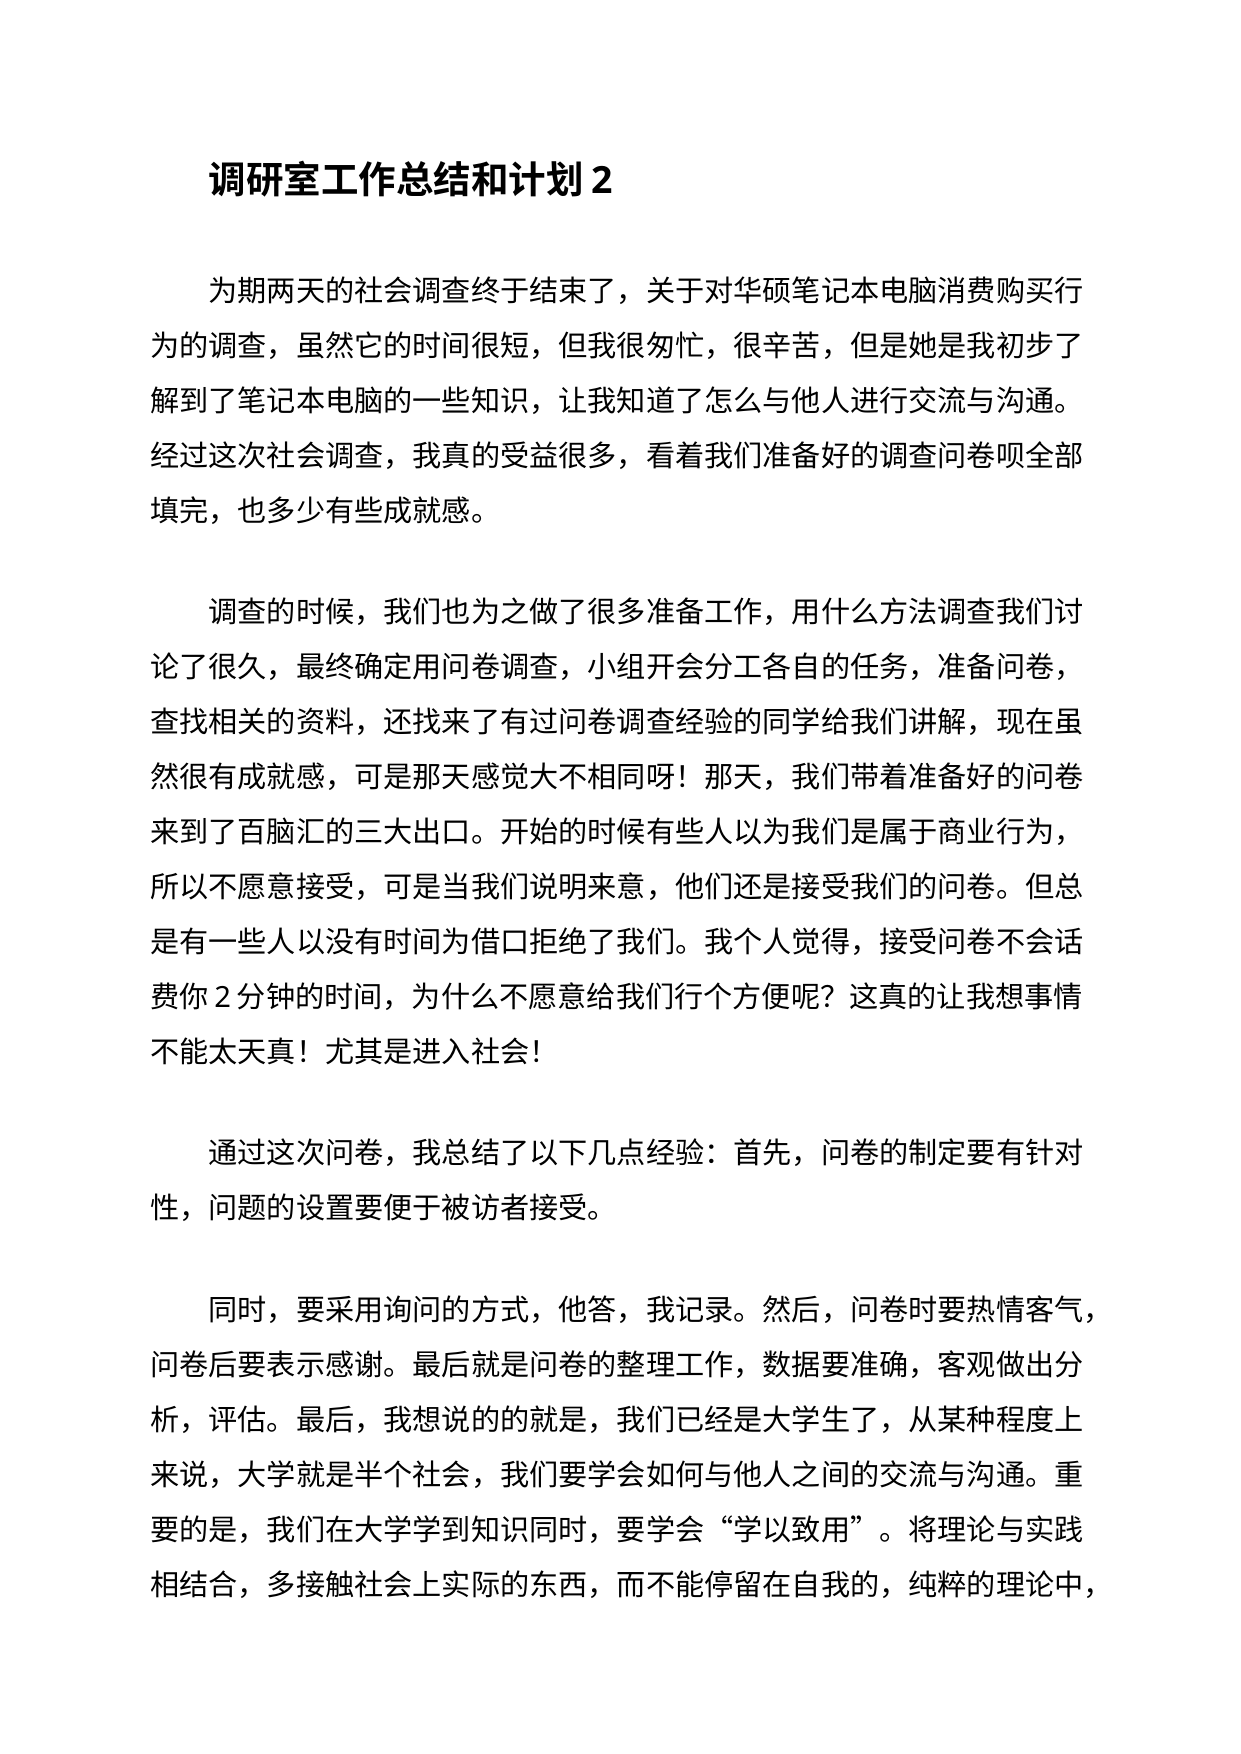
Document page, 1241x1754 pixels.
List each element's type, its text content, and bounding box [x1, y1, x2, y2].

text 为期两天的社会调查终于结束了，关于对华硕笔记本电脑消费购买行为的调查，虽然它的时间很短，但我很匆忙，很辛苦，但是她是我初步了解到了笔记本电脑的一些知识，让我知道了怎么与他人进行交流与沟通。经过这次社会调查，我真的受益很多，看着我们准备好的调查问卷呗全部填完，也多少有些成就感。 [150, 268, 1090, 529]
text 通过这次问卷，我总结了以下几点经验：首先，问卷的制定要有针对性，问题的设置要便于被访者接受。 [150, 1130, 1090, 1227]
text 调研室工作总结和计划2 [150, 150, 1090, 204]
text 调查的时候，我们也为之做了很多准备工作，用什么方法调查我们讨论了很久，最终确定用问卷调查，小组开会分工各自的任务，准备问卷，查找相关的资料，还找来了有过问卷调查经验的同学给我们讲解，现在虽然很有成就感，可是那天感觉大不相同呀！那天，我们带着准备好的问卷来到了百脑汇的三大出口。开始的时候有些人以为我们是属于商业行为，所以不愿意接受，可是当我们说明来意，他们还是接受我们的问卷。但总是有一些人以没有时间为借口拒绝了我们。我个人觉得，接受问卷不会话费你2分钟的时间，为什么不愿意给我们行个方便呢？这真的让我想事情不能太天真！尤其是进入社会！ [150, 589, 1090, 1071]
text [150, 1287, 1090, 1603]
